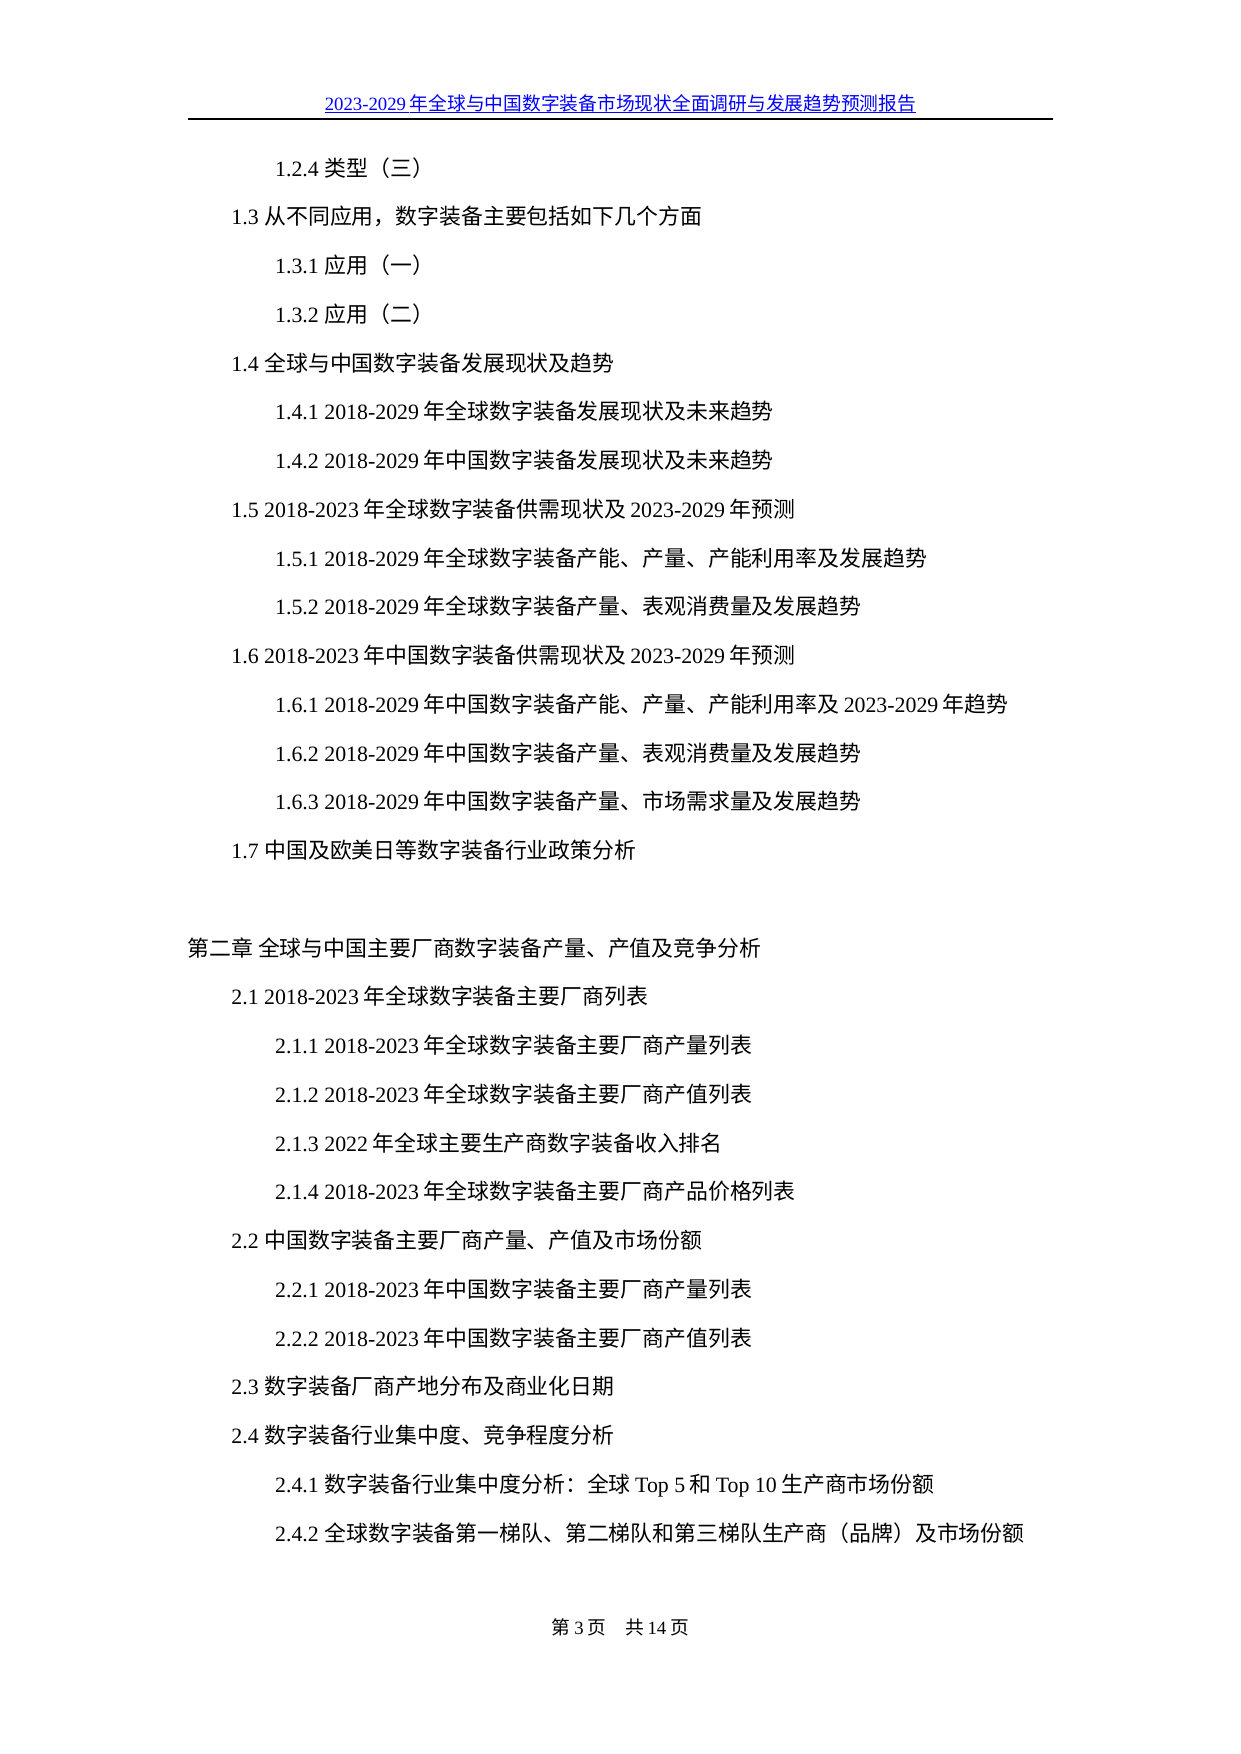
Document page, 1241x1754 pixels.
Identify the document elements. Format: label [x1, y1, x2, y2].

text [187, 150, 1053, 1548]
